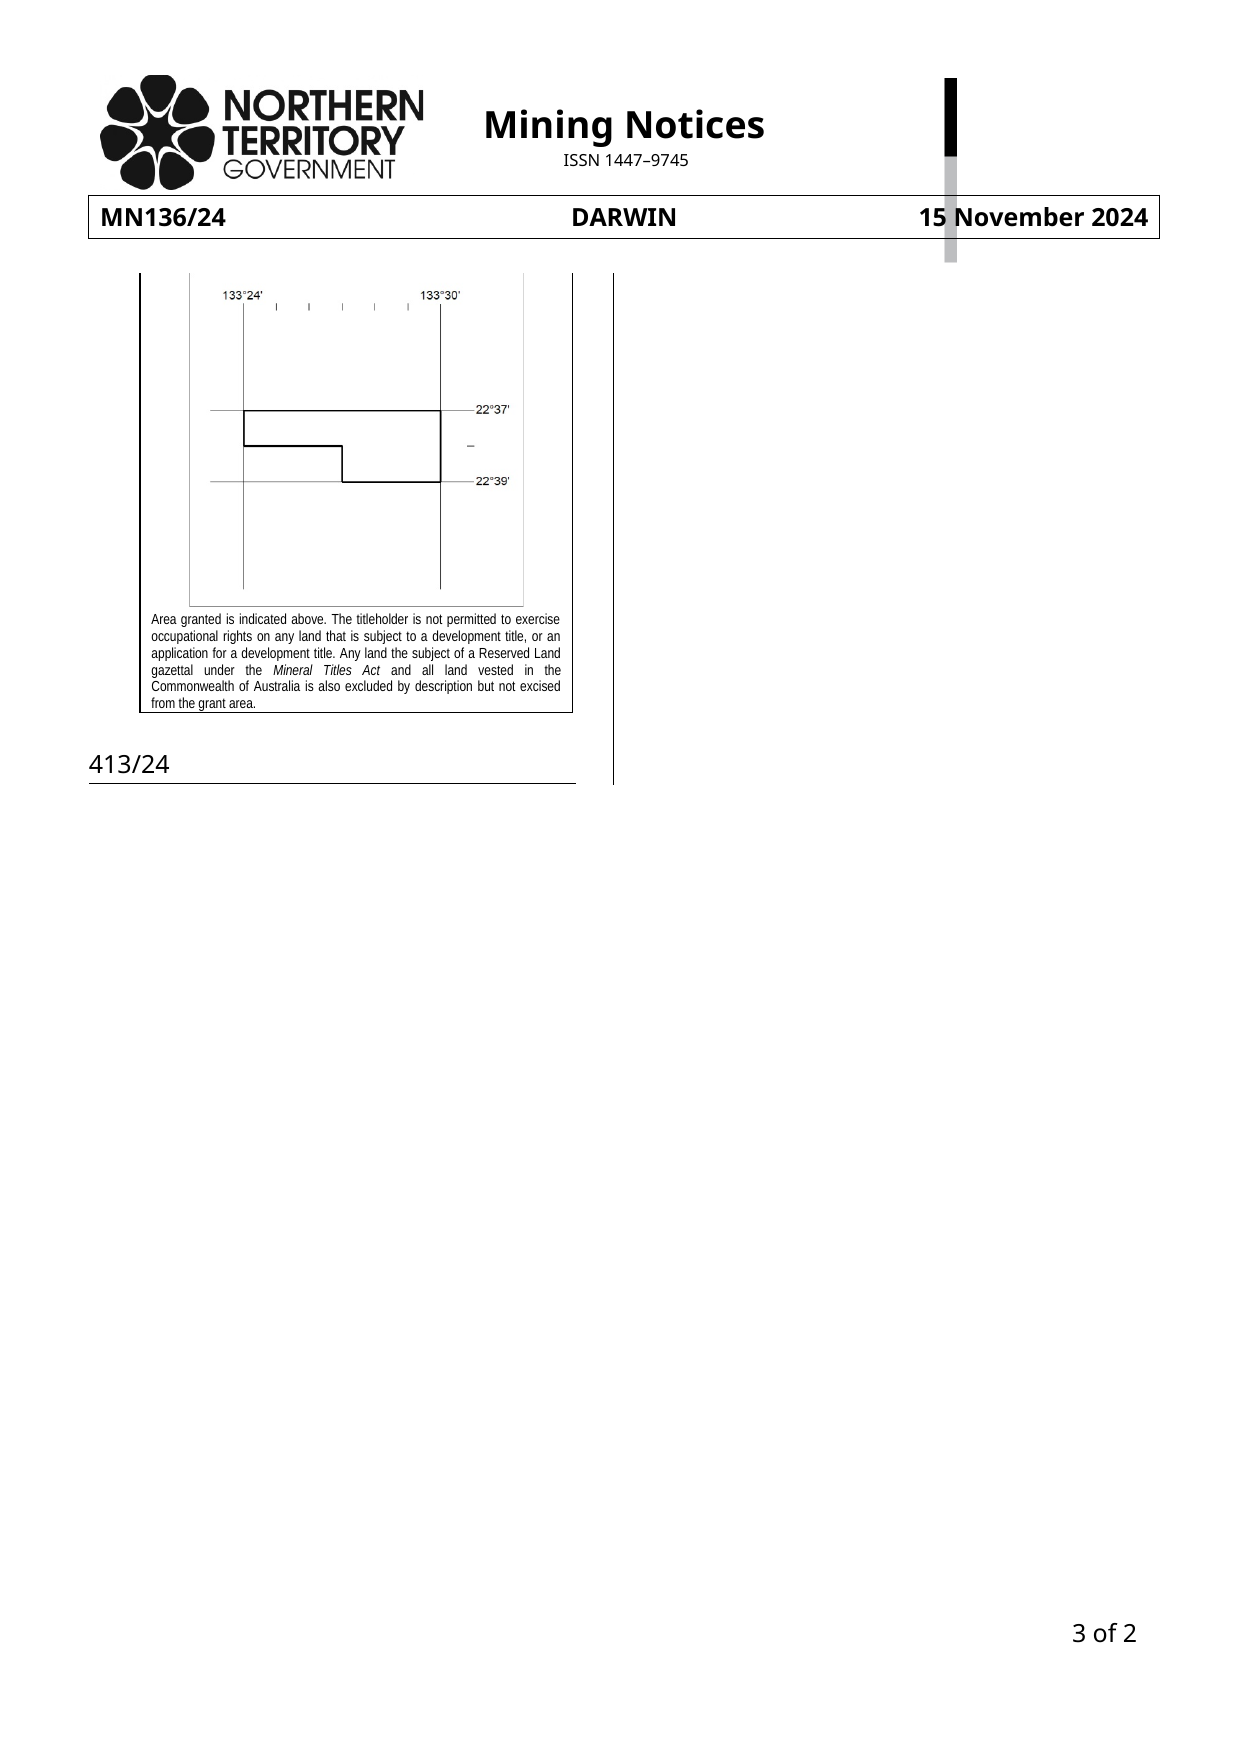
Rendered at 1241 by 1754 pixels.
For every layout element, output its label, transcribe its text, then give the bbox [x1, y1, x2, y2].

table_cell [141, 273, 572, 611]
picture [189, 273, 524, 607]
text 413/24 [89, 747, 576, 783]
picture [933, 239, 968, 264]
picture [933, 196, 968, 238]
picture [933, 75, 968, 195]
table_cell Area granted is indicated above. The titleholder is not permitted to exercise occupational rights on any land that is subject to a development title, or an application for a development title. Any land the subject of a Reserved Land gazettal under the Mineral Titles Act and all land vested in the Commonwealth of Australia is also excluded by description but not excised from the grant area. [141, 611, 572, 712]
picture [100, 75, 424, 190]
